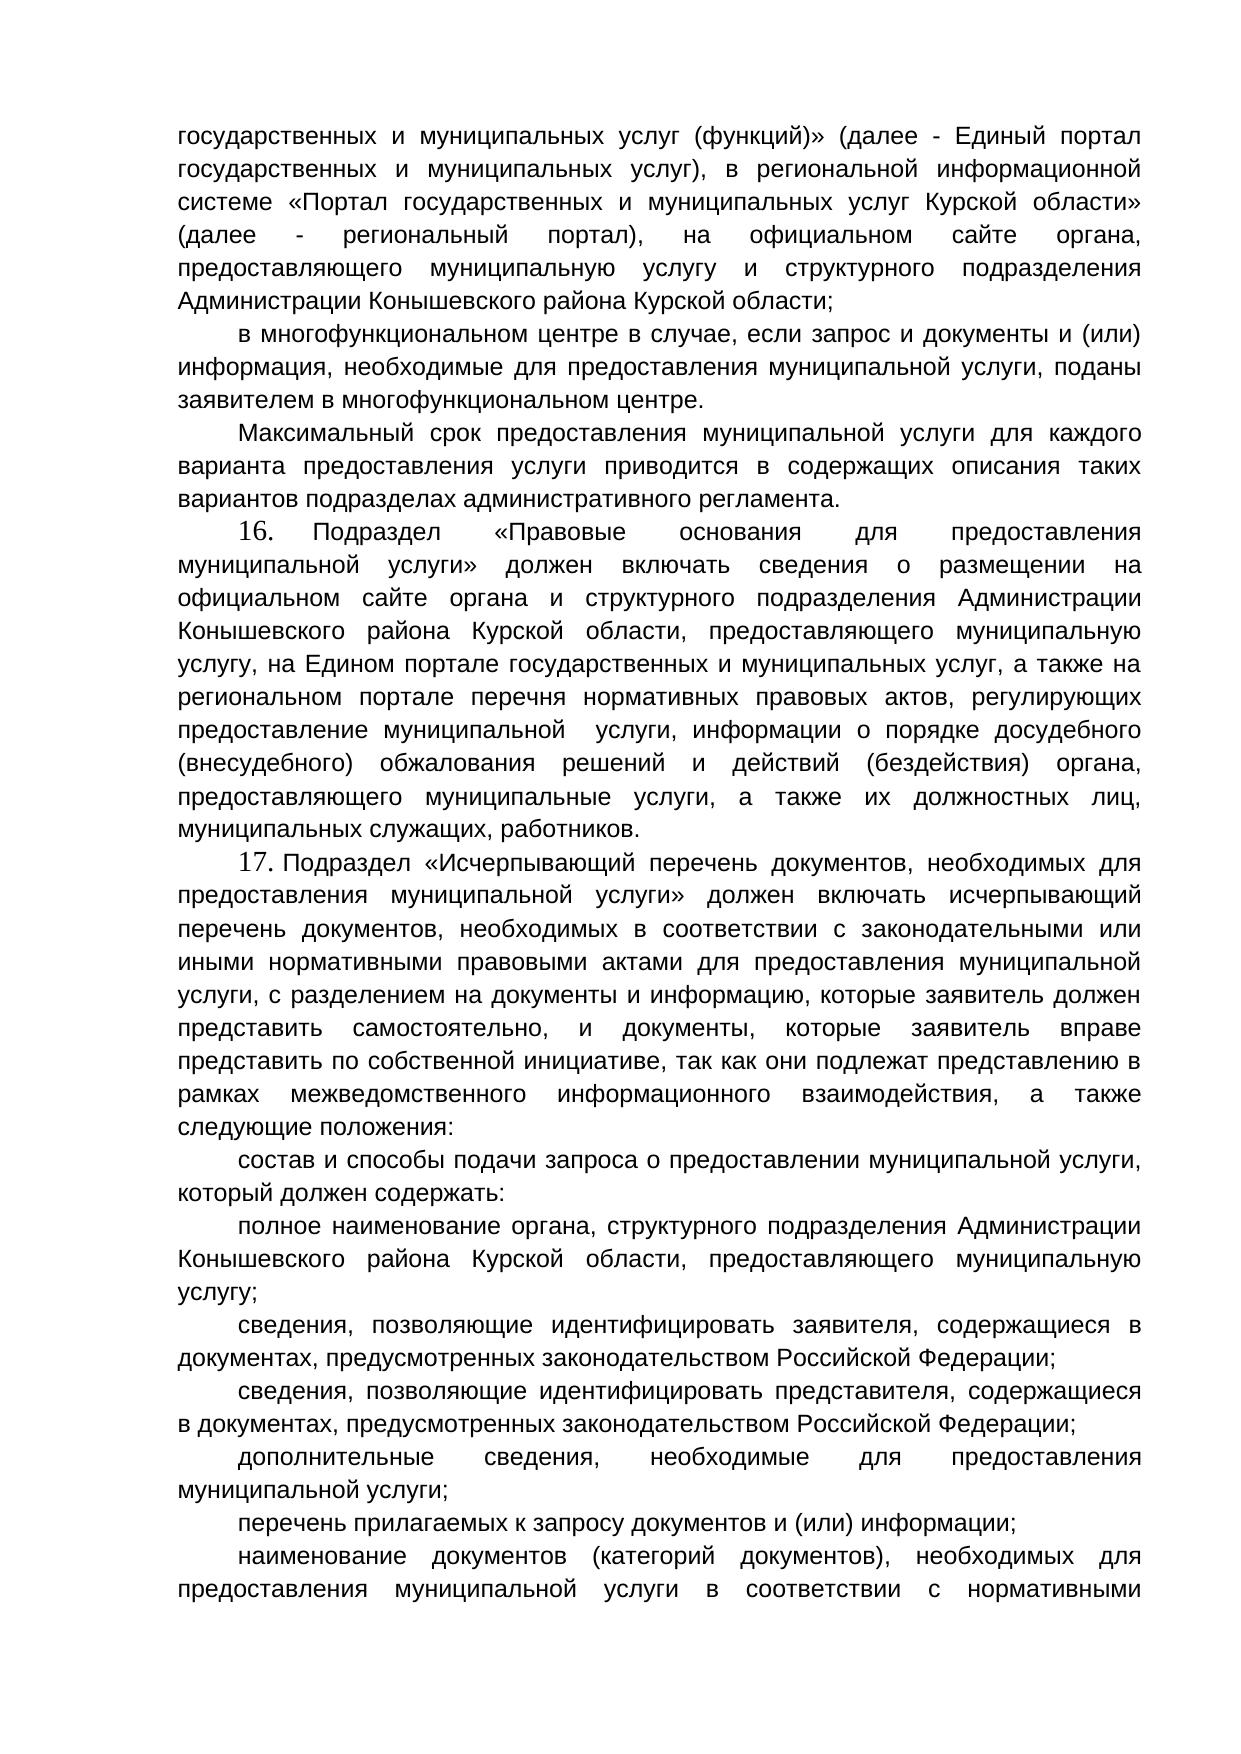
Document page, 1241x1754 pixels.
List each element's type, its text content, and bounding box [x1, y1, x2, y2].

text Максимальный срок предоставления муниципальной услуги для каждого варианта предоставления услуги приводится в содержащих описания таких вариантов подразделах административного регламента. [177, 415, 1142, 514]
text в многофункциональном центре в случае, если запрос и документы и (или) информация, необходимые для предоставления муниципальной услуги, поданы заявителем в многофункциональном центре. [177, 316, 1142, 415]
list Подраздел «Правовые основания для предоставления муниципальной услуги» должен включать сведения о размещении на официальном сайте органа и структурного подразделения Администрации Конышевского района Курской области, предоставляющего муниципальную услугу, на Едином портале государственных и муниципальных услуг, а также на региональном портале перечня нормативных правовых актов, регулирующих предоставление муниципальной услуги, информации о порядке досудебного (внесудебного) обжалования решений и действий (бездействия) органа, предоставляющего муниципальные услуги, а также их должностных лиц, муниципальных служащих, работников. [177, 514, 1142, 844]
text сведения, позволяющие идентифицировать представителя, содержащиеся в документах, предусмотренных законодательством Российской Федерации; [177, 1373, 1142, 1439]
text состав и способы подачи запроса о предоставлении муниципальной услуги, который должен содержать: [177, 1142, 1142, 1208]
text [177, 1538, 1142, 1604]
text перечень прилагаемых к запросу документов и (или) информации; [177, 1505, 1142, 1538]
text полное наименование органа, структурного подразделения Администрации Конышевского района Курской области, предоставляющего муниципальную услугу; [177, 1208, 1142, 1307]
list Подраздел «Исчерпывающий перечень документов, необходимых для предоставления муниципальной услуги» должен включать исчерпывающий перечень документов, необходимых в соответствии с законодательными или иными нормативными правовыми актами для предоставления муниципальной услуги, с разделением на документы и информацию, которые заявитель должен представить самостоятельно, и документы, которые заявитель вправе представить по собственной инициативе, так как они подлежат представлению в рамках межведомственного информационного взаимодействия, а также следующие положения: [177, 844, 1142, 1142]
text сведения, позволяющие идентифицировать заявителя, содержащиеся в документах, предусмотренных законодательством Российской Федерации; [177, 1307, 1142, 1373]
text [177, 118, 1142, 316]
text дополнительные сведения, необходимые для предоставления муниципальной услуги; [177, 1439, 1142, 1505]
